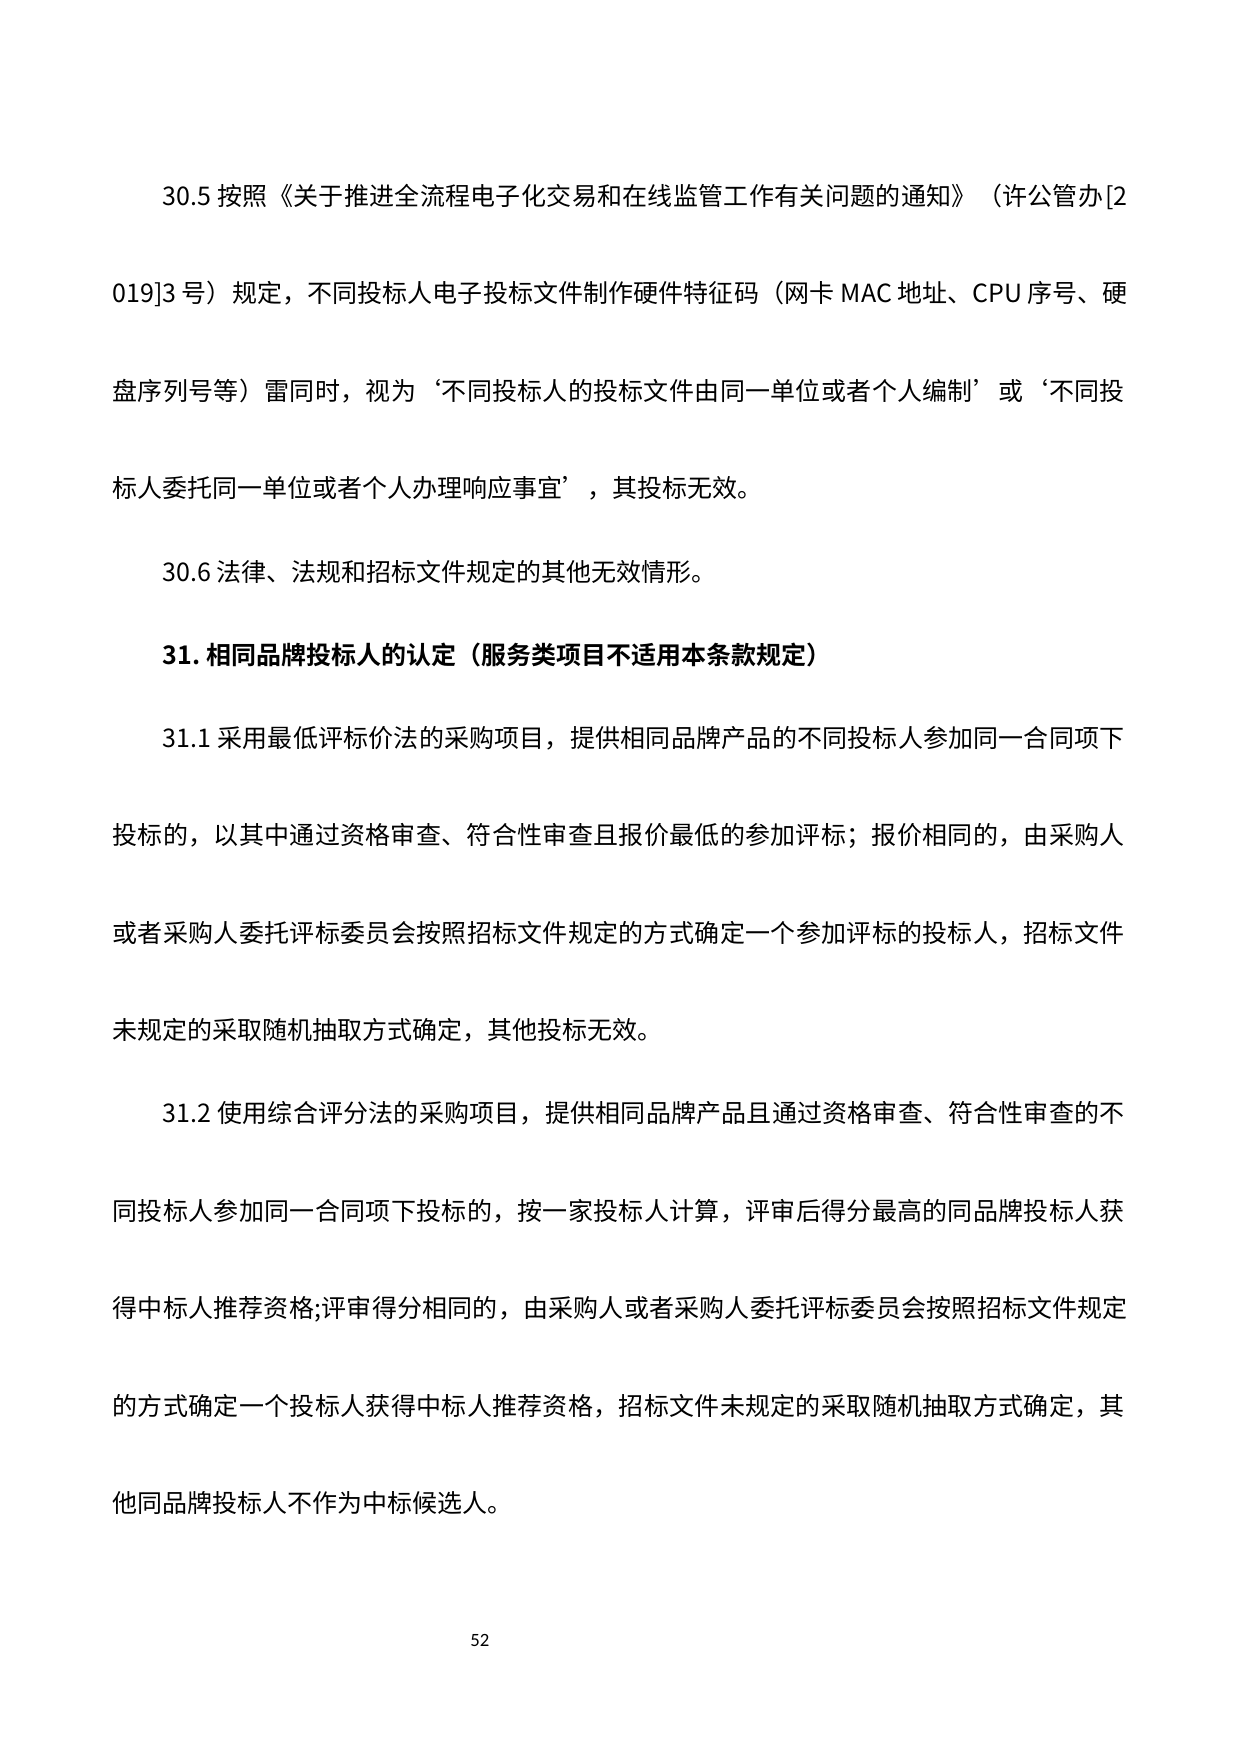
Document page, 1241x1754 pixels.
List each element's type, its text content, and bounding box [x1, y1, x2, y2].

text 31.1 采用最低评标价法的采购项目，提供相同品牌产品的不同投标人参加同一合同项下投标的，以其中通过资格审查、符合性审查且报价最低的参加评标；报价相同的，由采购人或者采购人委托评标委员会按照招标文件规定的方式确定一个参加评标的投标人，招标文件未规定的采取随机抽取方式确定，其他投标无效。 [112, 704, 1128, 1061]
text 30.6 法律、法规和招标文件规定的其他无效情形。 [112, 538, 1128, 603]
text 30.5 按照《关于推进全流程电子化交易和在线监管工作有关问题的通知》（许公管办[2019]3号）规定，不同投标人电子投标文件制作硬件特征码（网卡MAC地址、CPU序号、硬盘序列号等）雷同时，视为‘不同投标人的投标文件由同一单位或者个人编制’或‘不同投标人委托同一单位或者个人办理响应事宜’，其投标无效。 [112, 162, 1128, 519]
text 31.2 使用综合评分法的采购项目，提供相同品牌产品且通过资格审查、符合性审查的不同投标人参加同一合同项下投标的，按一家投标人计算，评审后得分最高的同品牌投标人获得中标人推荐资格;评审得分相同的，由采购人或者采购人委托评标委员会按照招标文件规定的方式确定一个投标人获得中标人推荐资格，招标文件未规定的采取随机抽取方式确定，其他同品牌投标人不作为中标候选人。 [112, 1079, 1128, 1534]
text 31. 相同品牌投标人的认定（服务类项目不适用本条款规定） [112, 621, 1128, 686]
